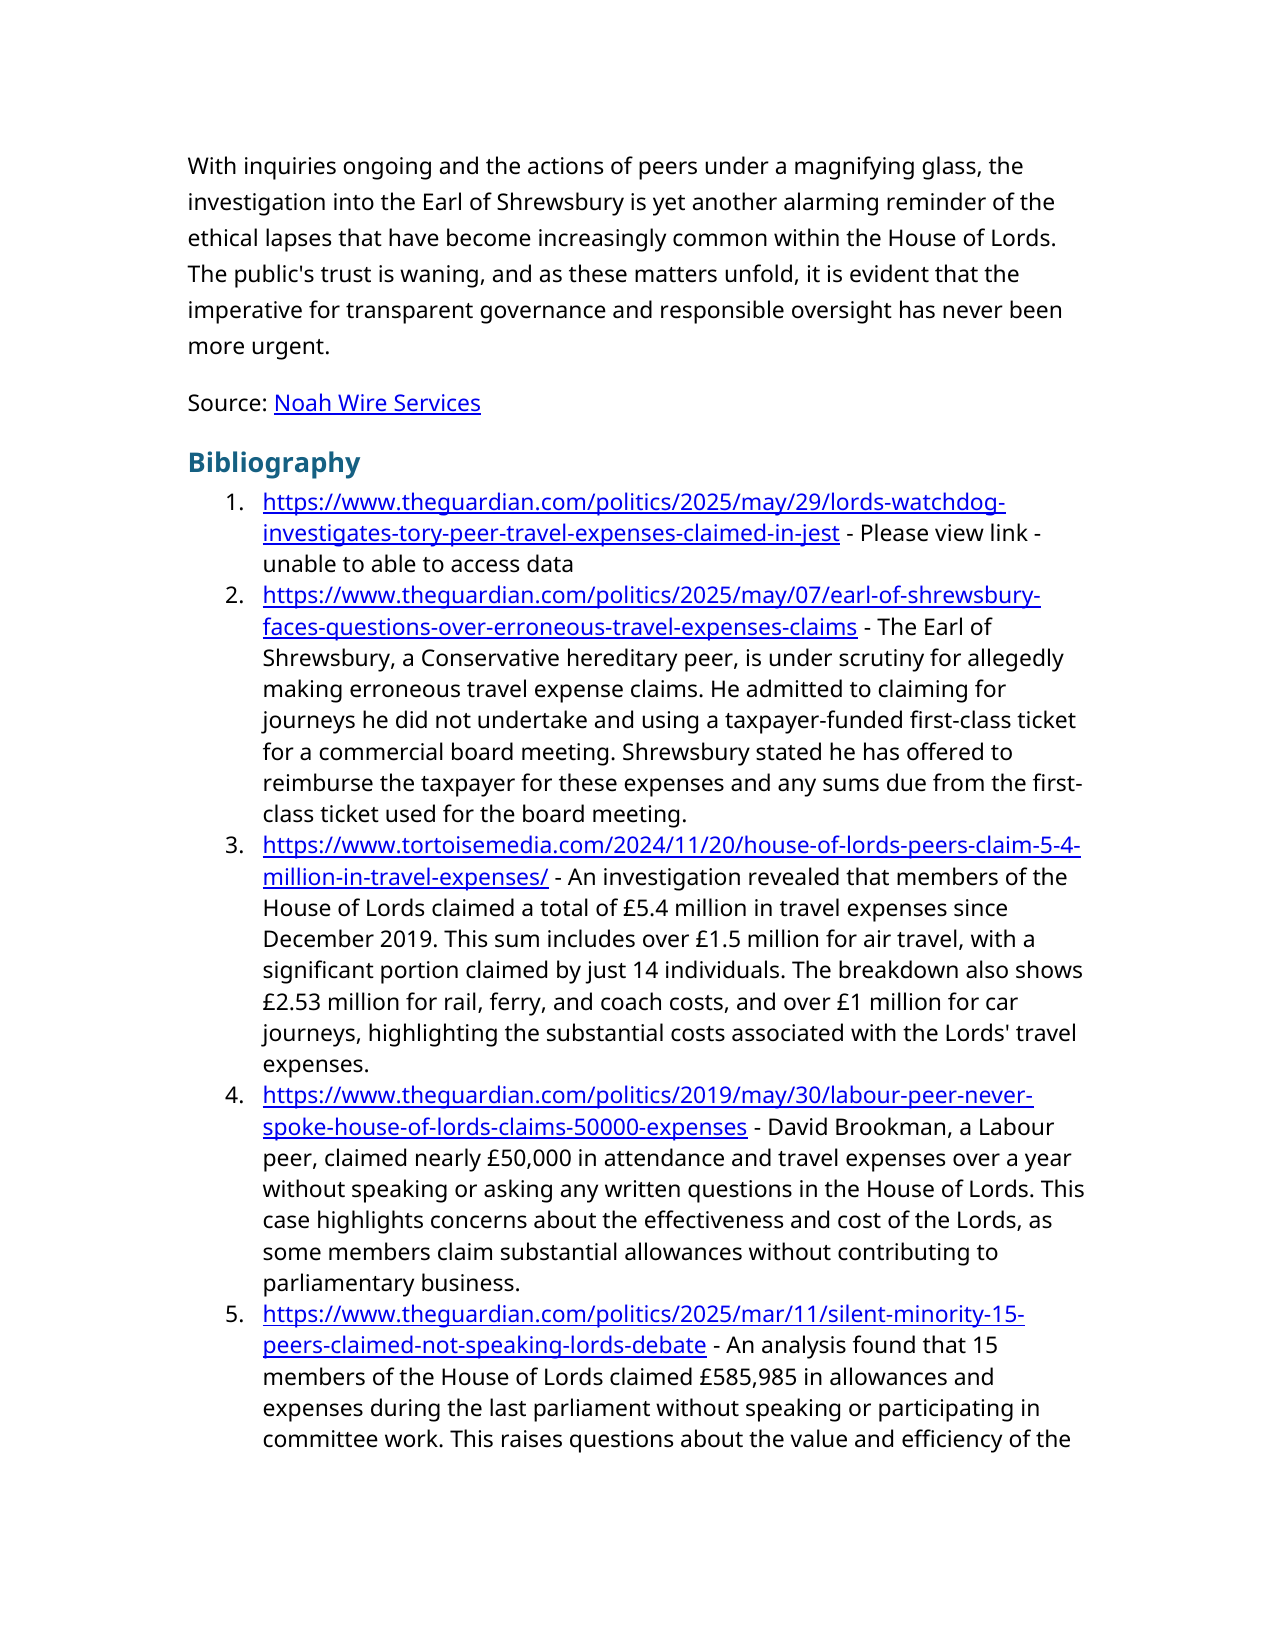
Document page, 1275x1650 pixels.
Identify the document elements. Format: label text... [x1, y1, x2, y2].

list https://www.theguardian.com/politics/2025/may/07/earl-of-shrewsbury-faces-questions-over-erroneous-travel-expenses-claims - The Earl of Shrewsbury, a Conservative hereditary peer, is under scrutiny for allegedly making erroneous travel expense claims. He admitted to claiming for journeys he did not undertake and using a taxpayer-funded first-class ticket for a commercial board meeting. Shrewsbury stated he has offered to reimburse the taxpayer for these expenses and any sums due from the first-class ticket used for the board meeting. [225, 579, 1087, 829]
list https://www.theguardian.com/politics/2025/may/29/lords-watchdog-investigates-tory-peer-travel-expenses-claimed-in-jest - Please view link - unable to able to access data [225, 486, 1087, 579]
text Source: Noah Wire Services [187, 386, 1087, 418]
text With inquiries ongoing and the actions of peers under a magnifying glass, the investigation into the Earl of Shrewsbury is yet another alarming reminder of the ethical lapses that have become increasingly common within the House of Lords. The public's trust is waning, and as these matters unfold, it is evident that the imperative for transparent governance and responsible oversight has never been more urgent. [187, 150, 1087, 361]
list https://www.theguardian.com/politics/2019/may/30/labour-peer-never-spoke-house-of-lords-claims-50000-expenses - David Brookman, a Labour peer, claimed nearly £50,000 in attendance and travel expenses over a year without speaking or asking any written questions in the House of Lords. This case highlights concerns about the effectiveness and cost of the Lords, as some members claim substantial allowances without contributing to parliamentary business. [225, 1079, 1087, 1298]
subtitle Bibliography [187, 443, 1087, 480]
list https://www.tortoisemedia.com/2024/11/20/house-of-lords-peers-claim-5-4-million-in-travel-expenses/ - An investigation revealed that members of the House of Lords claimed a total of £5.4 million in travel expenses since December 2019. This sum includes over £1.5 million for air travel, with a significant portion claimed by just 14 individuals. The breakdown also shows £2.53 million for rail, ferry, and coach costs, and over £1 million for car journeys, highlighting the substantial costs associated with the Lords' travel expenses. [225, 829, 1087, 1079]
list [225, 1298, 1087, 1454]
